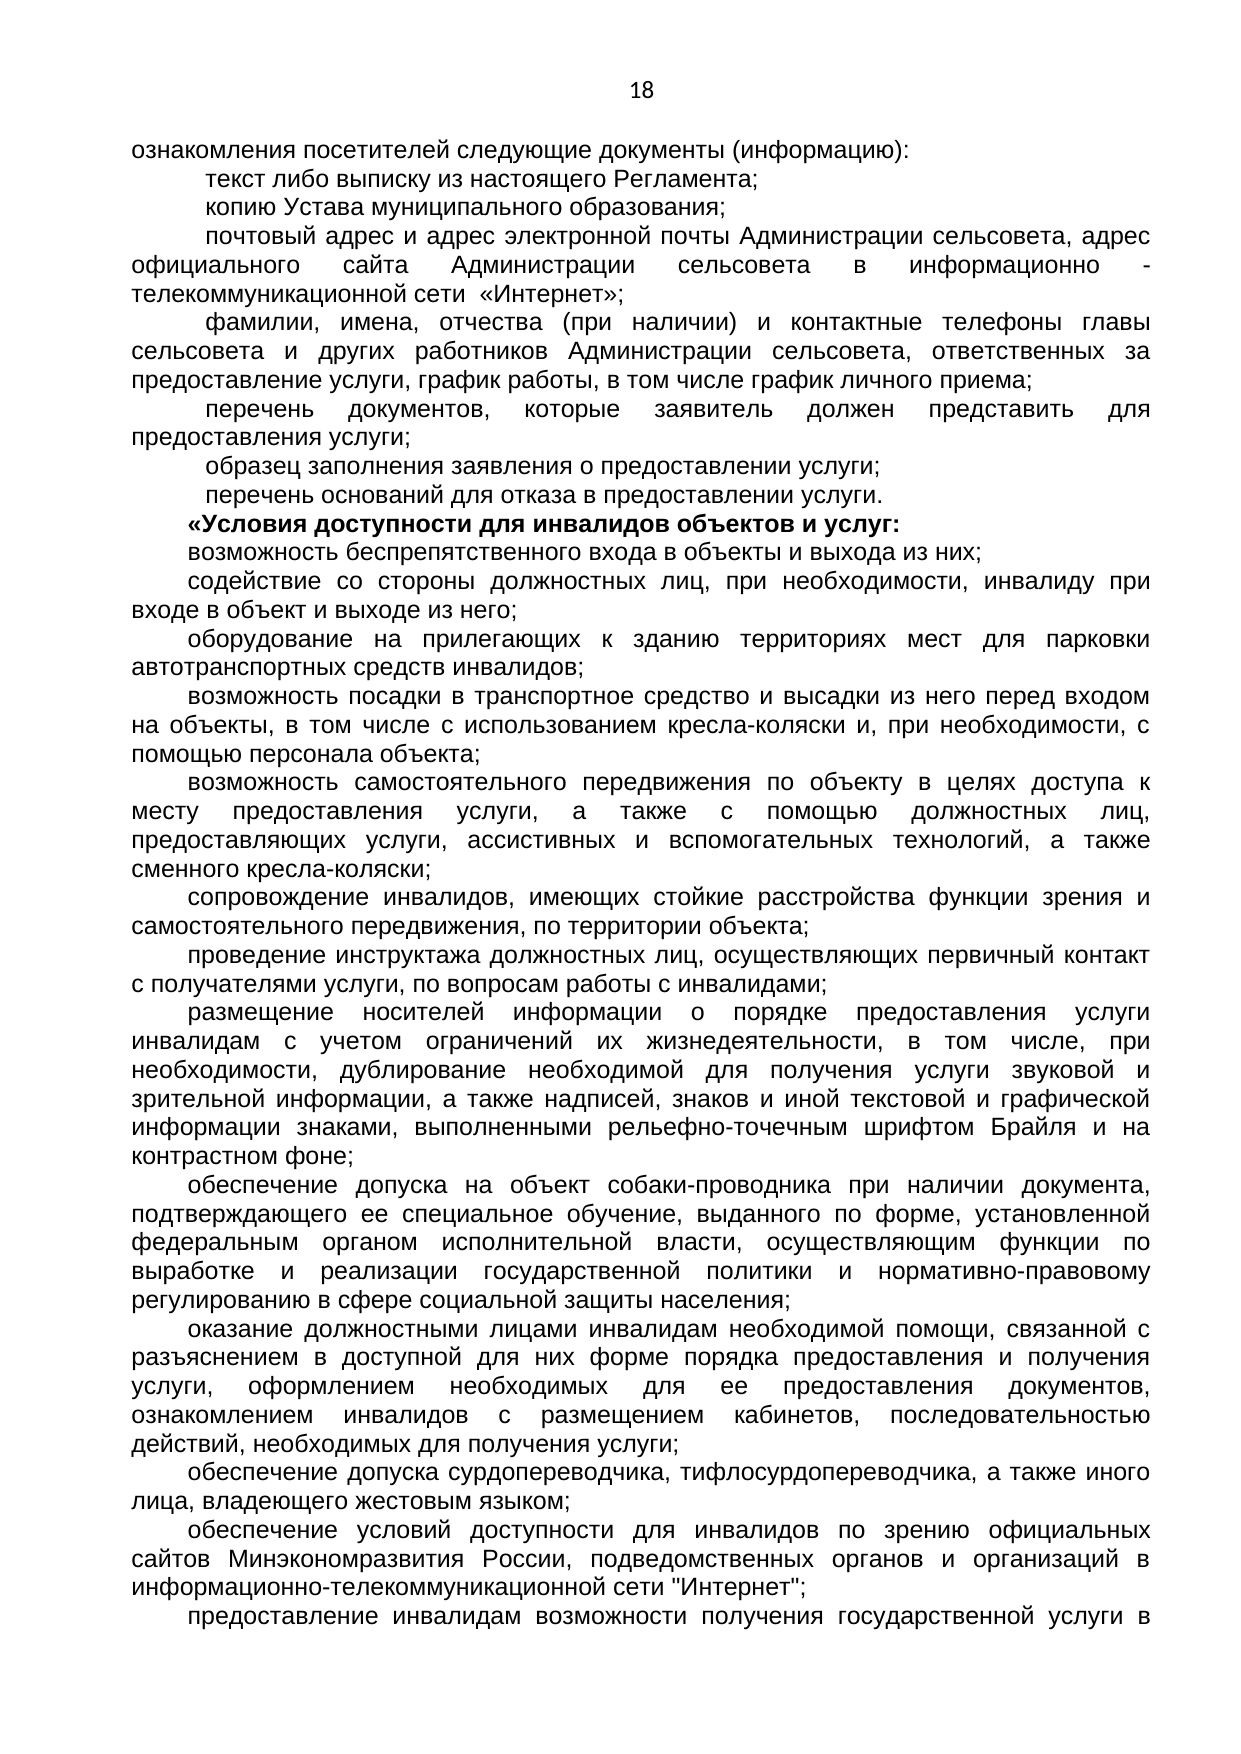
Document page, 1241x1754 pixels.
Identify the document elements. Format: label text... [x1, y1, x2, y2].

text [131, 135, 1152, 164]
text перечень оснований для отказа в предоставлении услуги. [131, 480, 1152, 509]
text обеспечение допуска сурдопереводчика, тифлосурдопереводчика, а также иного лица, владеющего жестовым языком; [131, 1457, 1152, 1515]
text оказание должностными лицами инвалидам необходимой помощи, связанной с разъяснением в доступной для них форме порядка предоставления и получения услуги, оформлением необходимых для ее предоставления документов, ознакомлением инвалидов с размещением кабинетов, последовательностью действий, необходимых для получения услуги; [131, 1314, 1152, 1457]
text возможность беспрепятственного входа в объекты и выхода из них; [131, 537, 1152, 566]
text возможность самостоятельного передвижения по объекту в целях доступа к месту предоставления услуги, а также с помощью должностных лиц, предоставляющих услуги, ассистивных и вспомогательных технологий, а также сменного кресла-коляски; [131, 767, 1152, 882]
text перечень документов, которые заявитель должен представить для предоставления услуги; [131, 394, 1152, 451]
text оборудование на прилегающих к зданию территориях мест для парковки автотранспортных средств инвалидов; [131, 624, 1152, 681]
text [131, 1601, 1152, 1630]
text размещение носителей информации о порядке предоставления услуги инвалидам с учетом ограничений их жизнедеятельности, в том числе, при необходимости, дублирование необходимой для получения услуги звуковой и зрительной информации, а также надписей, знаков и иной текстовой и графической информации знаками, выполненными рельефно-точечным шрифтом Брайля и на контрастном фоне; [131, 997, 1152, 1170]
text фамилии, имена, отчества (при наличии) и контактные телефоны главы сельсовета и других работников Администрации сельсовета, ответственных за предоставление услуги, график работы, в том числе график личного приема; [131, 307, 1152, 394]
text возможность посадки в транспортное средство и высадки из него перед входом на объекты, в том числе с использованием кресла-коляски и, при необходимости, с помощью персонала объекта; [131, 681, 1152, 767]
text почтовый адрес и адрес электронной почты Администрации сельсовета, адрес официального сайта Администрации сельсовета в информационно - телекоммуникационной сети «Интернет»; [131, 221, 1152, 307]
text обеспечение условий доступности для инвалидов по зрению официальных сайтов Минэкономразвития России, подведомственных органов и организаций в информационно-телекоммуникационной сети "Интернет"; [131, 1515, 1152, 1601]
text сопровождение инвалидов, имеющих стойкие расстройства функции зрения и самостоятельного передвижения, по территории объекта; [131, 882, 1152, 940]
text проведение инструктажа должностных лиц, осуществляющих первичный контакт с получателями услуги, по вопросам работы с инвалидами; [131, 940, 1152, 997]
text содействие со стороны должностных лиц, при необходимости, инвалиду при входе в объект и выходе из него; [131, 566, 1152, 624]
text образец заполнения заявления о предоставлении услуги; [131, 451, 1152, 480]
text «Условия доступности для инвалидов объектов и услуг: [131, 509, 1152, 537]
text копию Устава муниципального образования; [131, 192, 1152, 221]
text обеспечение допуска на объект собаки-проводника при наличии документа, подтверждающего ее специальное обучение, выданного по форме, установленной федеральным органом исполнительной власти, осуществляющим функции по выработке и реализации государственной политики и нормативно-правовому регулированию в сфере социальной защиты населения; [131, 1170, 1152, 1314]
text текст либо выписку из настоящего Регламента; [131, 164, 1152, 192]
